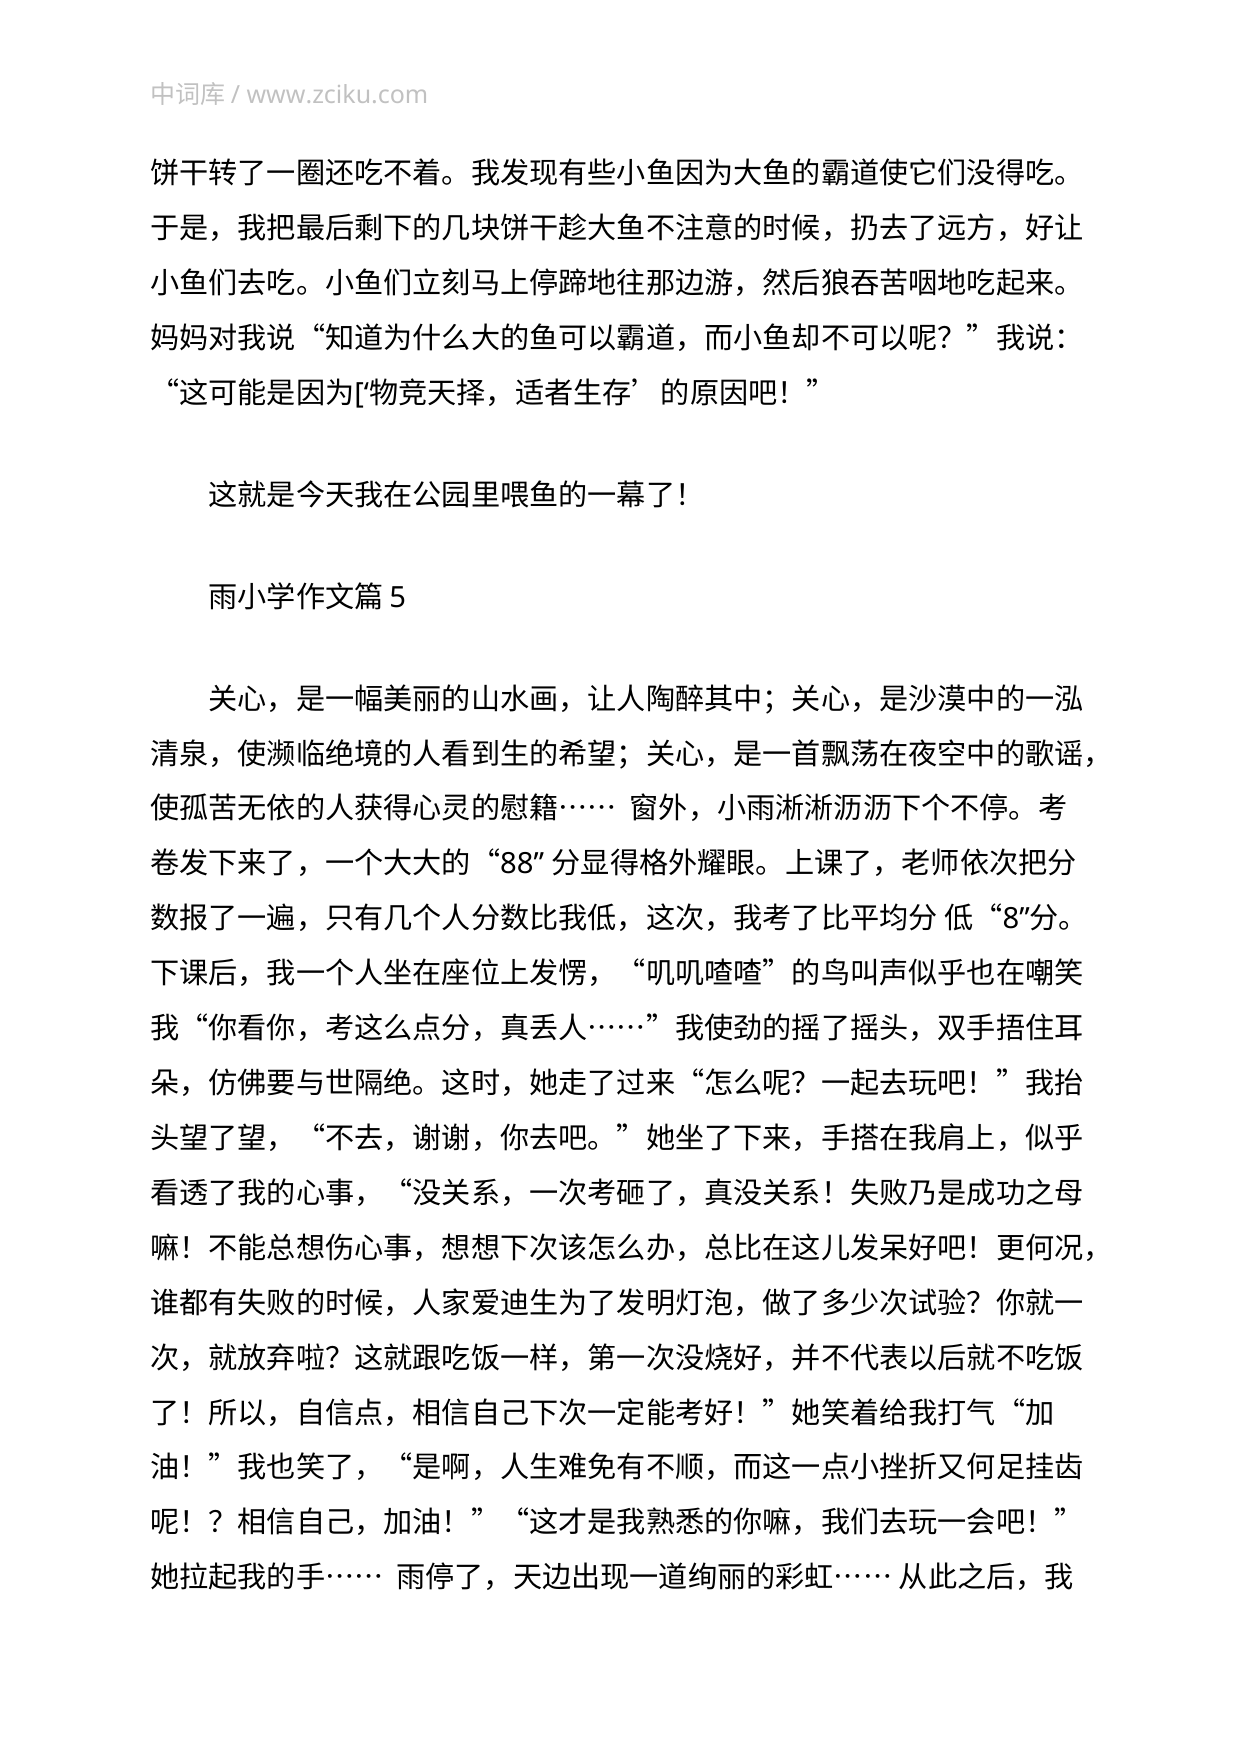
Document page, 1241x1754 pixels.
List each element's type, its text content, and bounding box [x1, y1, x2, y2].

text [150, 150, 1090, 412]
text 这就是今天我在公园里喂鱼的一幕了！ [150, 472, 1090, 514]
text 雨小学作文篇5 [150, 573, 1090, 616]
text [150, 675, 1090, 1596]
